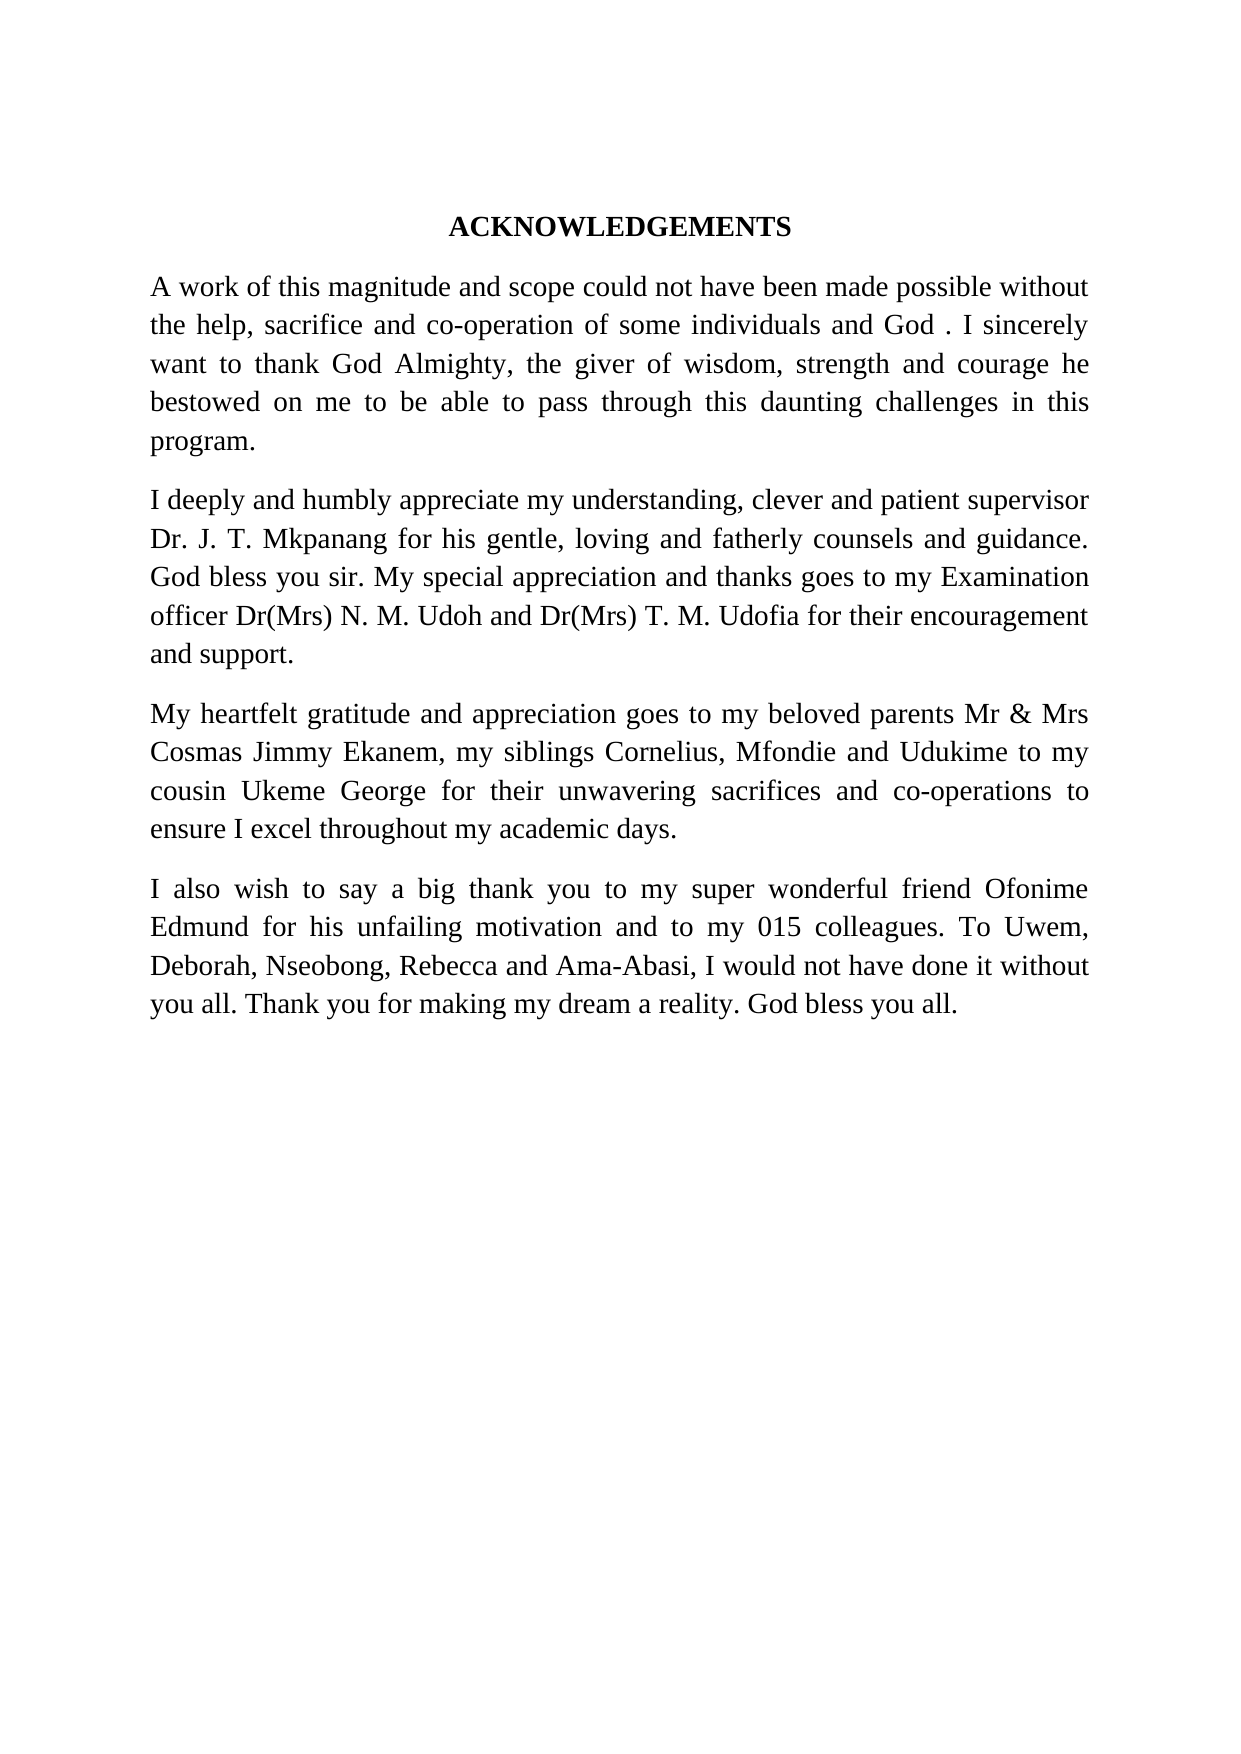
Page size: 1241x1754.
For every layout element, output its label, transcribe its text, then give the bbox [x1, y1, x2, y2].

text I deeply and humbly appreciate my understanding, clever and patient supervisor Dr. J. T. Mkpanang for his gentle, loving and fatherly counsels and guidance. God bless you sir. My special appreciation and thanks goes to my Examination officer Dr(Mrs) N. M. Udoh and Dr(Mrs) T. M. Udofia for their encouragement and support. [150, 482, 1090, 670]
text I also wish to say a big thank you to my super wonderful friend Ofonime Edmund for his unfailing motivation and to my 015 colleagues. To Uwem, Deborah, Nseobong, Rebecca and Ama-Abasi, I would not have done it without you all. Thank you for making my dream a reality. God bless you all. [150, 871, 1090, 1020]
text My heartfelt gratitude and appreciation goes to my beloved parents Mr & Mrs Cosmas Jimmy Ekanem, my siblings Cornelius, Mfondie and Udukime to my cousin Ukeme George for their unwavering sacrifices and co-operations to ensure I excel throughout my academic days. [150, 696, 1090, 845]
text A work of this magnitude and scope could not have been made possible without the help, sacrifice and co-operation of some individuals and God . I sincerely want to thank God Almighty, the giver of wisdom, strength and courage he bestowed on me to be able to pass through this daunting challenges in this program. [150, 269, 1090, 456]
text ACKNOWLEDGEMENTS [150, 209, 1090, 243]
